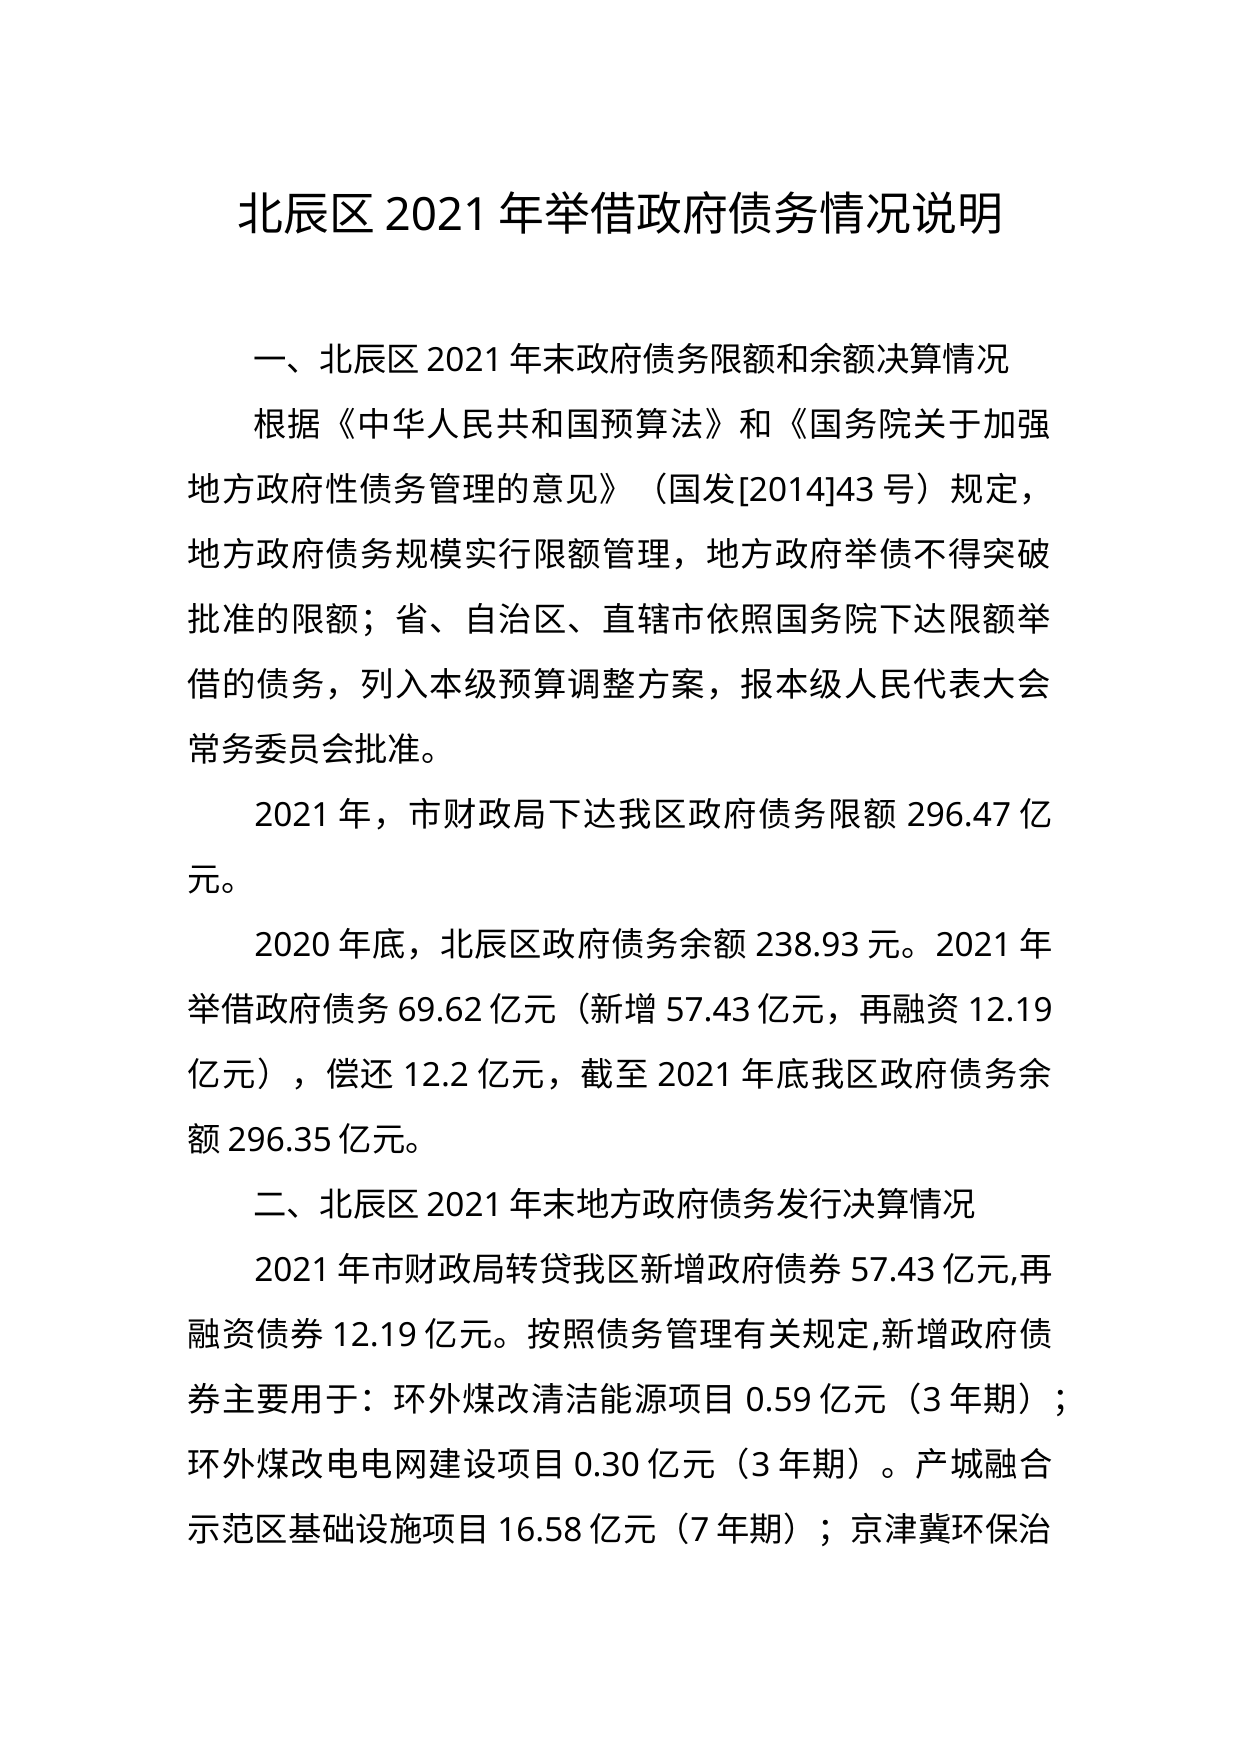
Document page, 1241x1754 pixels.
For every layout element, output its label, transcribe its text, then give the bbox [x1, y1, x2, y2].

text 2020年底，北辰区政府债务余额238.93元。2021年举借政府债务69.62亿元（新增57.43亿元，再融资12.19亿元），偿还12.2亿元，截至2021年底我区政府债务余额296.35亿元。 [187, 909, 1053, 1169]
text 一、北辰区2021年末政府债务限额和余额决算情况 [187, 324, 1053, 389]
text 根据《中华人民共和国预算法》和《国务院关于加强地方政府性债务管理的意见》（国发[2014]43号）规定，地方政府债务规模实行限额管理，地方政府举债不得突破批准的限额；省、自治区、直辖市依照国务院下达限额举借的债务，列入本级预算调整方案，报本级人民代表大会常务委员会批准。 [187, 389, 1053, 779]
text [187, 1234, 1053, 1559]
text 北辰区2021年举借政府债务情况说明 [187, 162, 1053, 259]
text 二、北辰区2021年末地方政府债务发行决算情况 [187, 1169, 1053, 1234]
text 2021年，市财政局下达我区政府债务限额296.47亿元。 [187, 779, 1053, 909]
